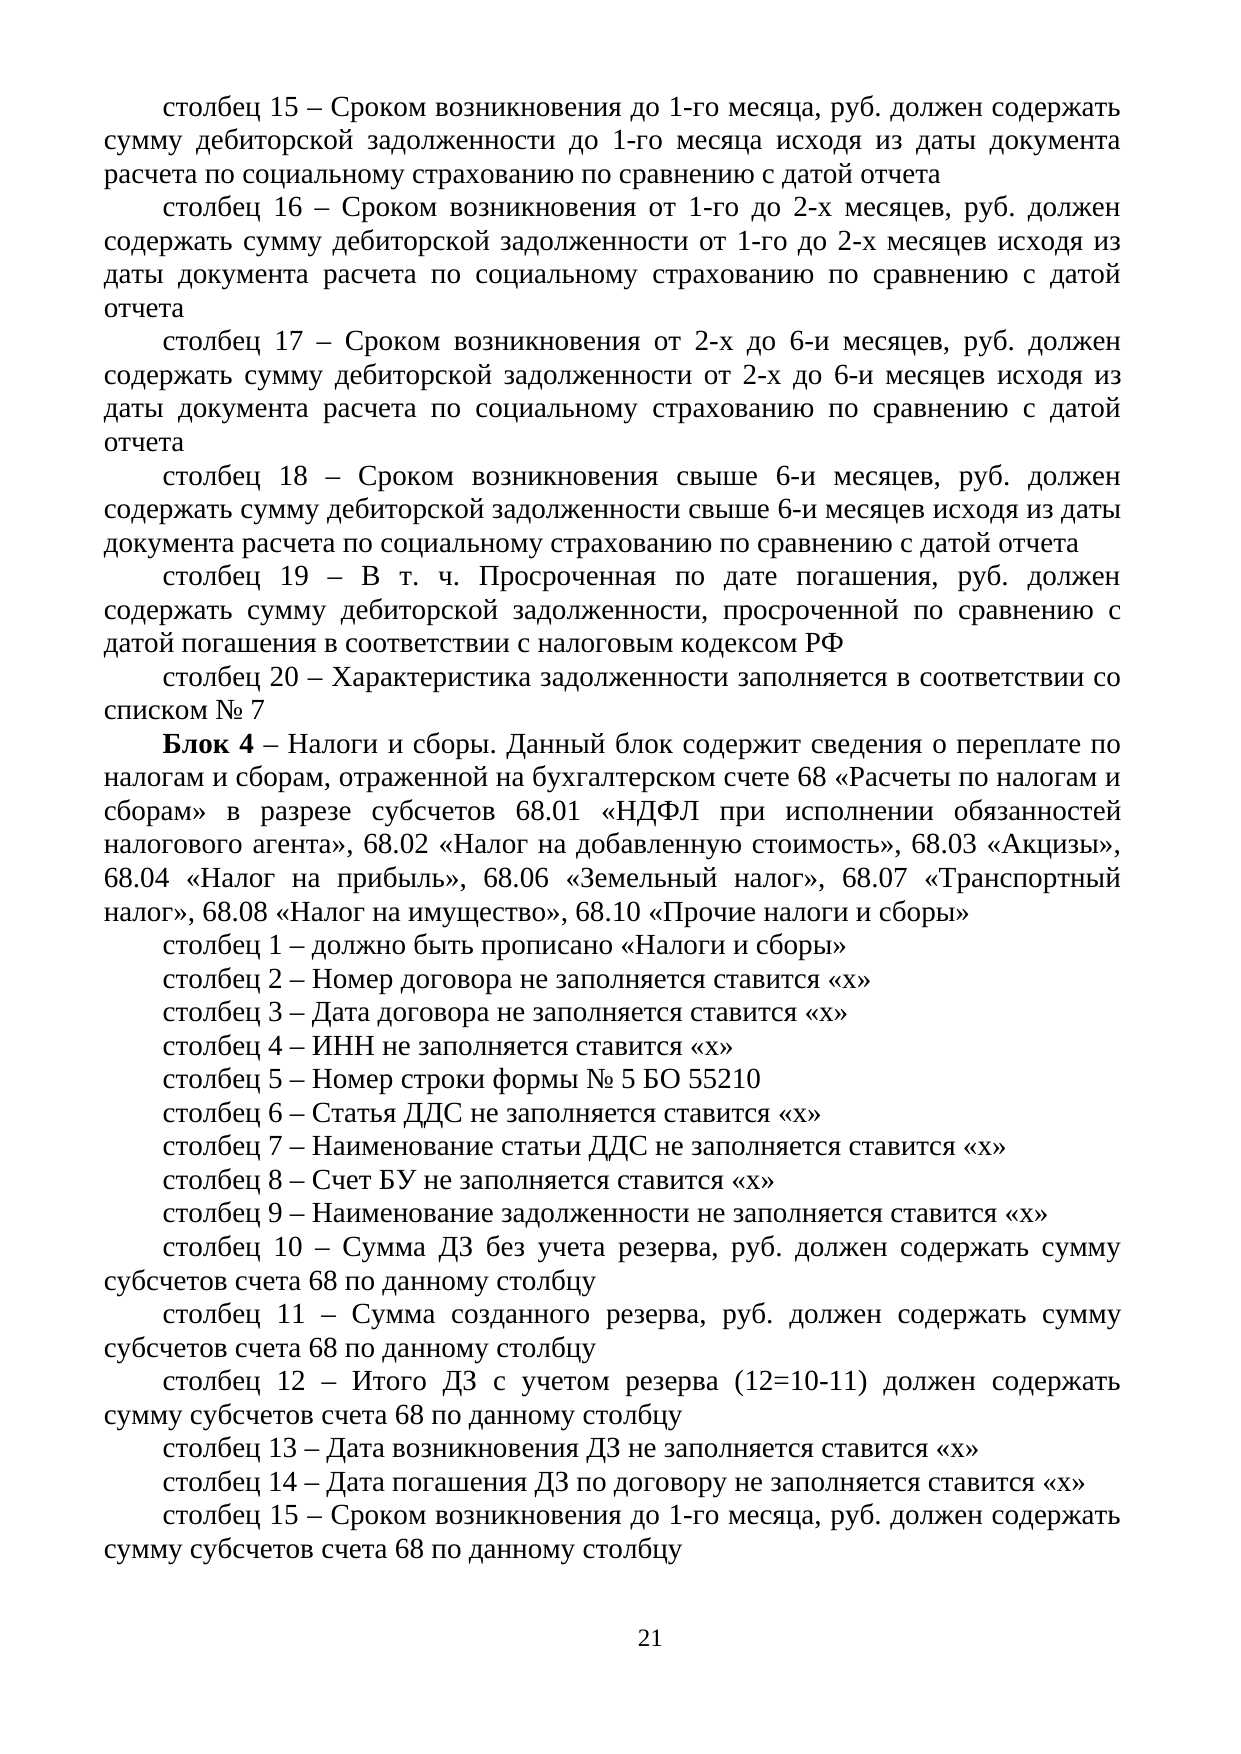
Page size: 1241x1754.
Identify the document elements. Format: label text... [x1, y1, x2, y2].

text столбец 12 – Итого ДЗ с учетом резерва (12=10-11) должен содержать сумму субсчетов счета 68 по данному столбцу [103, 1363, 1122, 1430]
text столбец 1 – должно быть прописано «Налоги и сборы» [103, 927, 1122, 961]
text столбец 18 – Сроком возникновения свыше 6-и месяцев, руб. должен содержать сумму дебиторской задолженности свыше 6-и месяцев исходя из даты документа расчета по социальному страхованию по сравнению с датой отчета [103, 458, 1122, 558]
text столбец 16 – Сроком возникновения от 1-го до 2-х месяцев, руб. должен содержать сумму дебиторской задолженности от 1-го до 2-х месяцев исходя из даты документа расчета по социальному страхованию по сравнению с датой отчета [103, 189, 1122, 323]
text столбец 13 – Дата возникновения ДЗ не заполняется ставится «х» [103, 1430, 1122, 1464]
text столбец 14 – Дата погашения ДЗ по договору не заполняется ставится «х» [103, 1464, 1122, 1497]
text столбец 4 – ИНН не заполняется ставится «х» [103, 1028, 1122, 1061]
text столбец 17 – Сроком возникновения от 2-х до 6-и месяцев, руб. должен содержать сумму дебиторской задолженности от 2-х до 6-и месяцев исходя из даты документа расчета по социальному страхованию по сравнению с датой отчета [103, 323, 1122, 458]
text столбец 20 – Характеристика задолженности заполняется в соответствии со списком № 7 [103, 659, 1122, 726]
text столбец 7 – Наименование статьи ДДС не заполняется ставится «х» [103, 1128, 1122, 1162]
text столбец 8 – Счет БУ не заполняется ставится «х» [103, 1162, 1122, 1196]
text столбец 10 – Сумма ДЗ без учета резерва, руб. должен содержать сумму субсчетов счета 68 по данному столбцу [103, 1229, 1122, 1296]
text столбец 6 – Статья ДДС не заполняется ставится «х» [103, 1095, 1122, 1128]
text столбец 15 – Сроком возникновения до 1-го месяца, руб. должен содержать сумму дебиторской задолженности до 1-го месяца исходя из даты документа расчета по социальному страхованию по сравнению с датой отчета [103, 89, 1122, 189]
text столбец 19 – В т. ч. Просроченная по дате погашения, руб. должен содержать сумму дебиторской задолженности, просроченной по сравнению с датой погашения в соответствии с налоговым кодексом РФ [103, 558, 1122, 659]
text столбец 9 – Наименование задолженности не заполняется ставится «х» [103, 1196, 1122, 1229]
text столбец 5 – Номер строки формы № 5 БО 55210 [103, 1061, 1122, 1095]
text Блок 4 – Налоги и сборы. Данный блок содержит сведения о переплате по налогам и сборам, отраженной на бухгалтерском счете 68 «Расчеты по налогам и сборам» в разрезе субсчетов 68.01 «НДФЛ при исполнении обязанностей налогового агента», 68.02 «Налог на добавленную стоимость», 68.03 «Акцизы», 68.04 «Налог на прибыль», 68.06 «Земельный налог», 68.07 «Транспортный налог», 68.08 «Налог на имущество», 68.10 «Прочие налоги и сборы» [103, 726, 1122, 927]
text столбец 11 – Сумма созданного резерва, руб. должен содержать сумму субсчетов счета 68 по данному столбцу [103, 1296, 1122, 1363]
text столбец 3 – Дата договора не заполняется ставится «х» [103, 994, 1122, 1028]
text столбец 2 – Номер договора не заполняется ставится «х» [103, 961, 1122, 994]
text столбец 15 – Сроком возникновения до 1-го месяца, руб. должен содержать сумму субсчетов счета 68 по данному столбцу [103, 1497, 1122, 1564]
